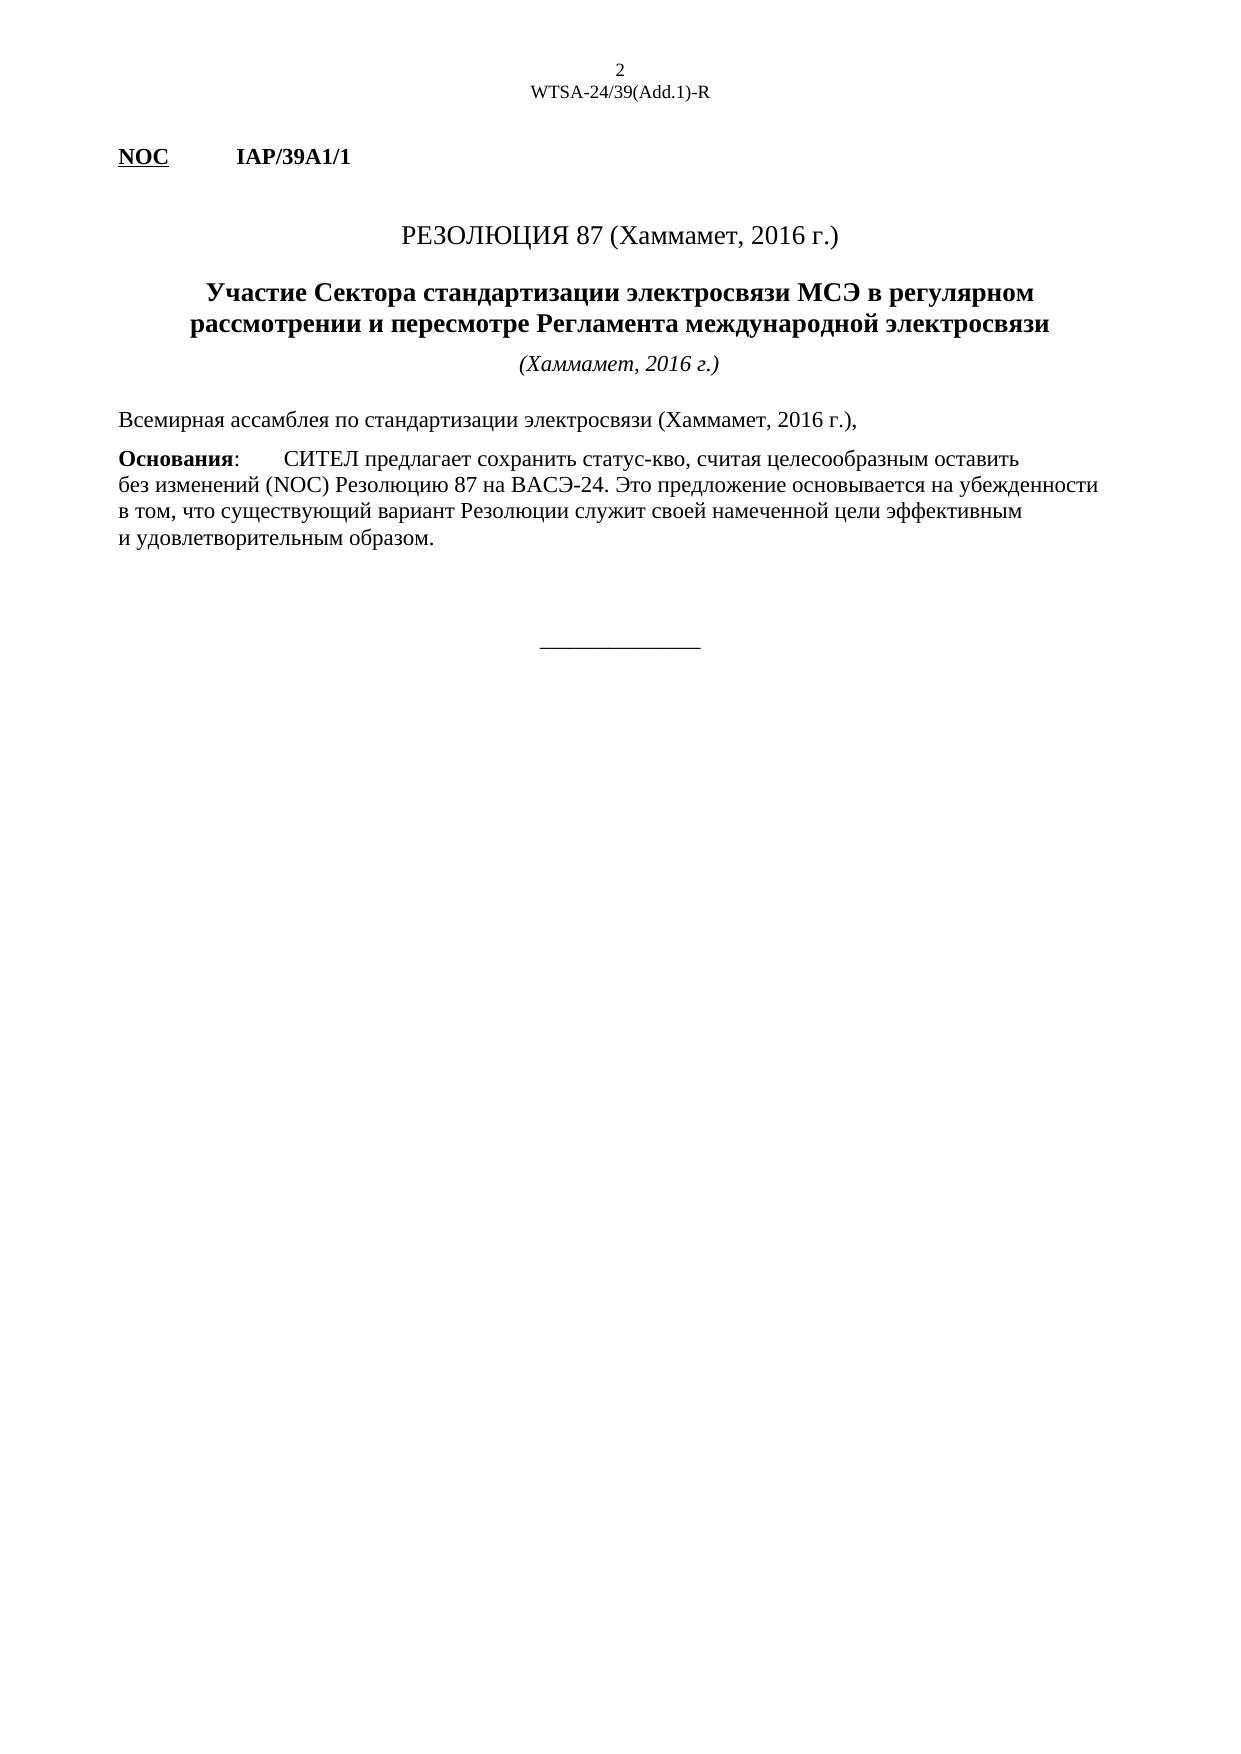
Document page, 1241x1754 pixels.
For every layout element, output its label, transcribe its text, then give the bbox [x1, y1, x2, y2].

title Всемирная ассамблея по стандартизации электросвязи (Хаммамет, 2016 г.), [118, 406, 1122, 432]
text NOC IAP/39A1/1 [118, 143, 1122, 169]
text Основания: СИТЕЛ предлагает сохранить статус-кво, считая целесообразным оставить без изменений (NOC) Резолюцию 87 на ВАСЭ-24. Это предложение основывается на убежденности в том, что существующий вариант Резолюции служит своей намеченной цели эффективным и удовлетворительным образом. [118, 445, 1122, 550]
text РЕЗОЛЮЦИЯ 87 (Хаммамет, 2016 г.) [118, 219, 1122, 251]
title Участие Сектора стандартизации электросвязи МСЭ в регулярном рассмотрении и пересмотре Регламента международной электросвязи [118, 276, 1122, 338]
text ______________ [118, 625, 1122, 652]
text (Хаммамет, 2016 г.) [118, 350, 1122, 377]
